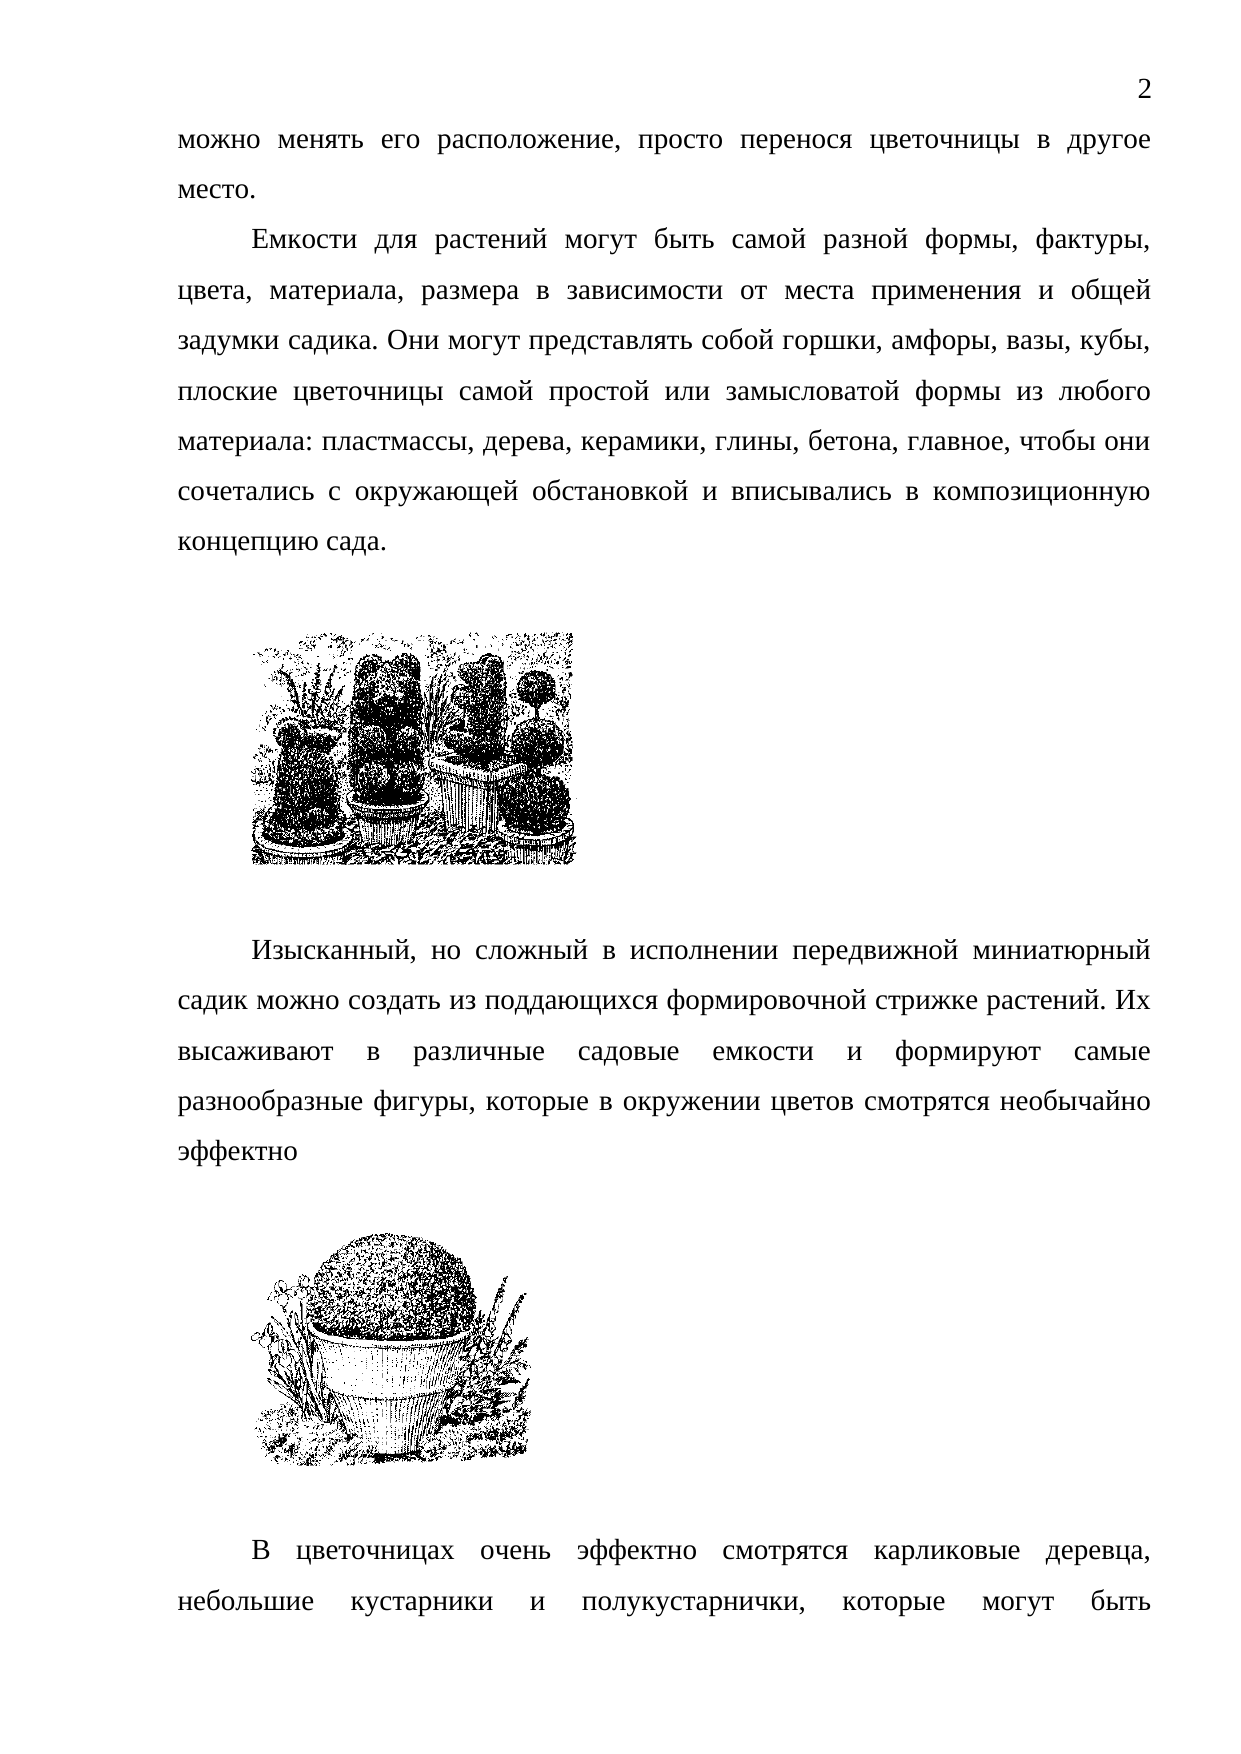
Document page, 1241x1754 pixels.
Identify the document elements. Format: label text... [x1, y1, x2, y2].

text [177, 121, 1152, 205]
picture [251, 1233, 531, 1466]
picture [251, 624, 577, 865]
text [177, 1532, 1152, 1616]
text Изысканный, но сложный в исполнении передвижной миниатюрный садик можно создать из поддающихся формировочной стрижке растений. Их высаживают в различные садовые емкости и формируют самые разнообразные фигуры, которые в окружении цветов смотрятся необычайно эффектно [177, 932, 1152, 1167]
text Емкости для растений могут быть самой разной формы, фактуры, цвета, материала, размера в зависимости от места применения и общей задумки садика. Они могут представлять собой горшки, амфоры, вазы, кубы, плоские цветочницы самой простой или замысловатой формы из любого материала: пластмассы, дерева, керамики, глины, бетона, главное, чтобы они сочетались с окружающей обстановкой и вписывались в композиционную концепцию сада. [177, 222, 1152, 557]
